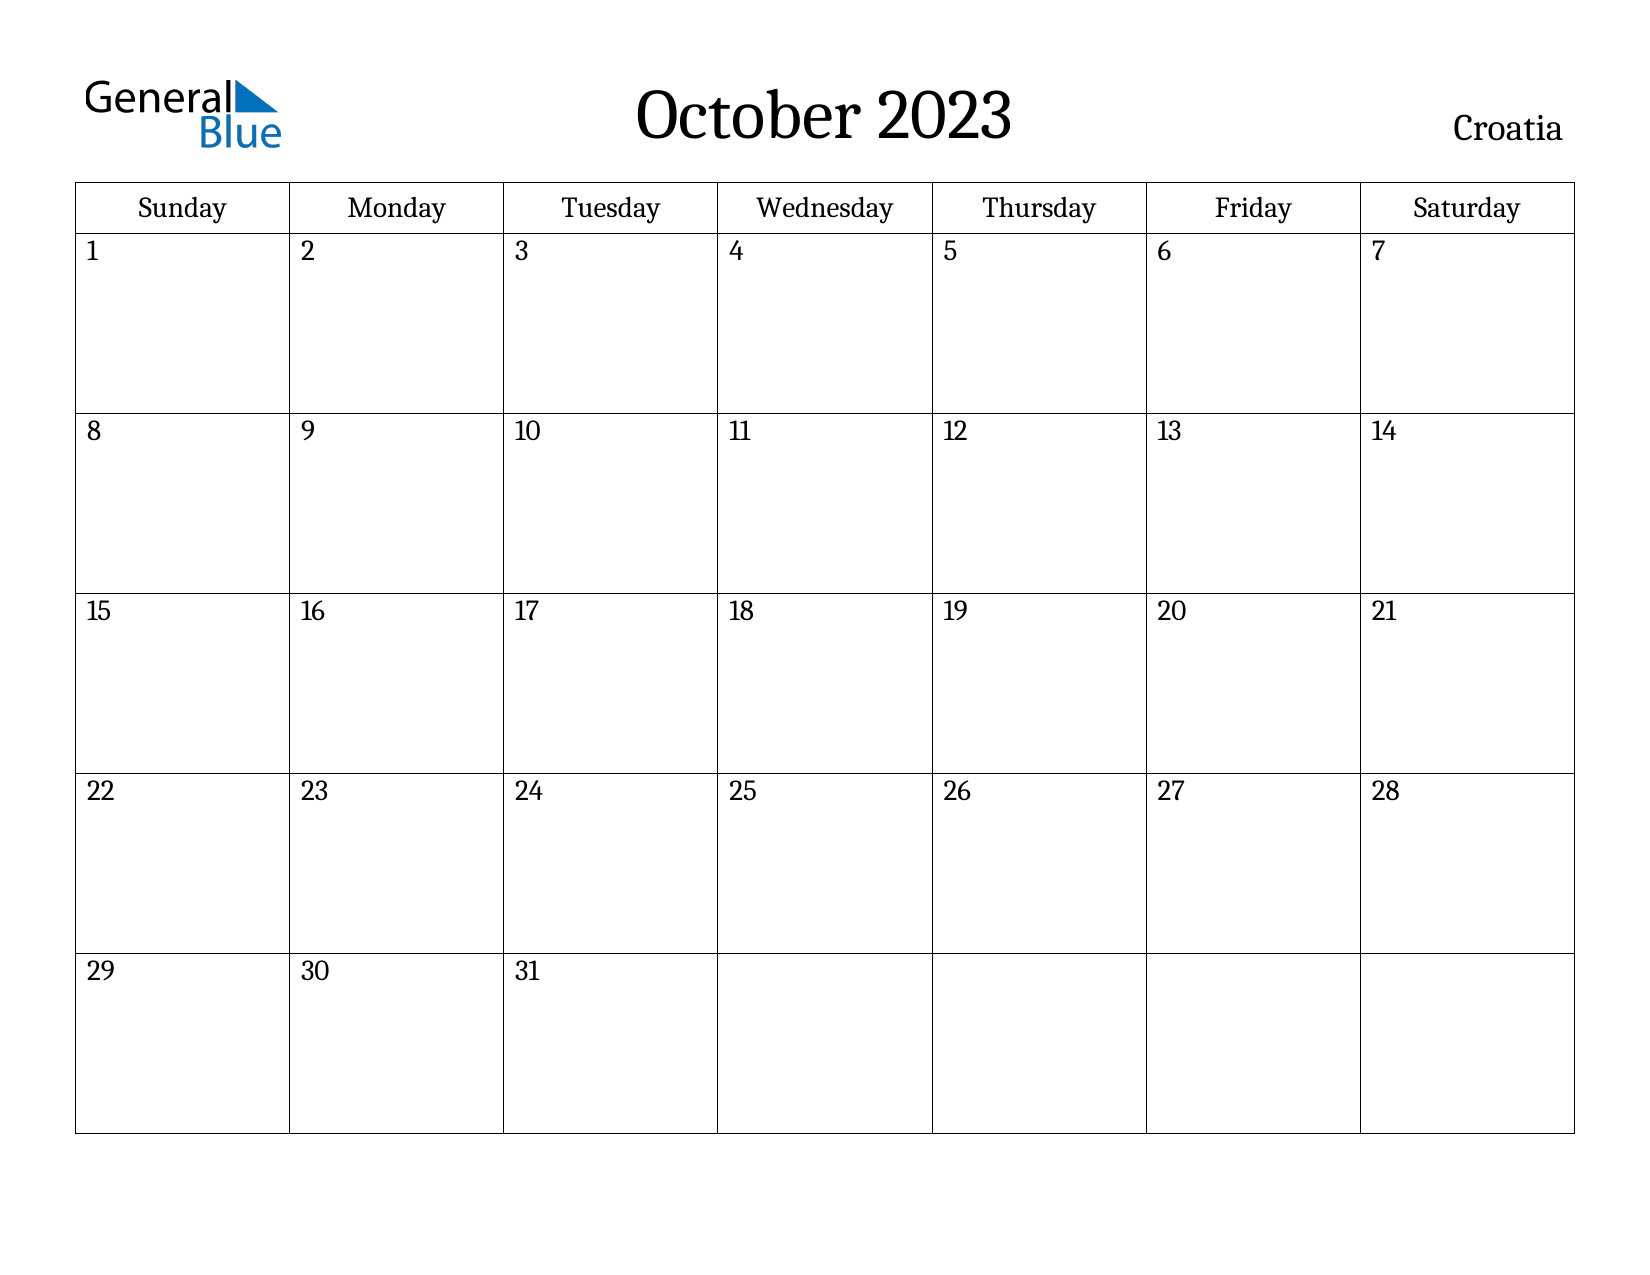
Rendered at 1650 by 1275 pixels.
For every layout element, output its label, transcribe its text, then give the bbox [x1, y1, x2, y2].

table_cell [933, 267, 1146, 413]
table_cell [933, 988, 1146, 1133]
table_cell 26 [933, 774, 1146, 807]
table_cell [504, 627, 717, 773]
table_cell 2 [290, 234, 503, 267]
table_cell [718, 448, 932, 593]
table_header Croatia [1146, 75, 1574, 182]
table_cell 8 [76, 414, 289, 447]
table_cell 18 [718, 594, 932, 627]
table_cell 28 [1361, 774, 1574, 807]
table_cell 13 [1147, 414, 1360, 447]
table_cell [1361, 267, 1574, 413]
table_cell [290, 808, 503, 953]
table_cell [933, 627, 1146, 773]
table_cell [504, 448, 717, 593]
table_cell [1147, 627, 1360, 773]
table_cell [290, 267, 503, 413]
table_cell Friday [1147, 183, 1360, 233]
table_cell [1147, 808, 1360, 953]
table_cell [504, 988, 717, 1133]
table_cell 15 [76, 594, 289, 627]
table_cell [504, 267, 717, 413]
table_cell [718, 627, 932, 773]
table_cell [290, 988, 503, 1133]
table_cell 6 [1147, 234, 1360, 267]
table_header October 2023 [504, 75, 1146, 182]
table_cell 10 [504, 414, 717, 447]
table_cell 24 [504, 774, 717, 807]
table_cell [1147, 988, 1360, 1133]
table_cell 31 [504, 954, 717, 987]
table_cell [718, 808, 932, 953]
table_cell [933, 448, 1146, 593]
table_cell 5 [933, 234, 1146, 267]
table_header [76, 75, 503, 182]
table_cell 30 [290, 954, 503, 987]
table_cell 22 [76, 774, 289, 807]
table_cell [1361, 988, 1574, 1133]
table_cell Wednesday [718, 183, 932, 233]
table_cell [718, 988, 932, 1133]
table_cell [1147, 954, 1360, 987]
table_cell 9 [290, 414, 503, 447]
table_cell 14 [1361, 414, 1574, 447]
table_cell 16 [290, 594, 503, 627]
table_cell [1361, 808, 1574, 953]
table_cell 19 [933, 594, 1146, 627]
table_cell 17 [504, 594, 717, 627]
table_cell [76, 808, 289, 953]
table_cell [504, 808, 717, 953]
table_cell 25 [718, 774, 932, 807]
table_cell Tuesday [504, 183, 717, 233]
table_cell [933, 808, 1146, 953]
table_cell 27 [1147, 774, 1360, 807]
table_cell Thursday [933, 183, 1146, 233]
table_cell Sunday [76, 183, 289, 233]
table_cell 3 [504, 234, 717, 267]
table_cell 1 [76, 234, 289, 267]
table_cell [1361, 448, 1574, 593]
table_cell Monday [290, 183, 503, 233]
table_cell [718, 954, 932, 987]
table_cell 4 [718, 234, 932, 267]
table_cell [1361, 627, 1574, 773]
table_cell 21 [1361, 594, 1574, 627]
table_cell [76, 988, 289, 1133]
table_cell [1147, 267, 1360, 413]
table_cell [290, 627, 503, 773]
table_cell [1361, 954, 1574, 987]
table_cell [718, 267, 932, 413]
table_cell [933, 954, 1146, 987]
table_cell 12 [933, 414, 1146, 447]
table_cell [290, 448, 503, 593]
table_cell [76, 267, 289, 413]
picture [86, 80, 281, 148]
table_cell 11 [718, 414, 932, 447]
table_cell Saturday [1361, 183, 1574, 233]
table_cell [76, 627, 289, 773]
table_cell [1147, 448, 1360, 593]
table_cell 7 [1361, 234, 1574, 267]
table_cell 29 [76, 954, 289, 987]
table_cell 23 [290, 774, 503, 807]
table_cell [76, 448, 289, 593]
table_cell 20 [1147, 594, 1360, 627]
